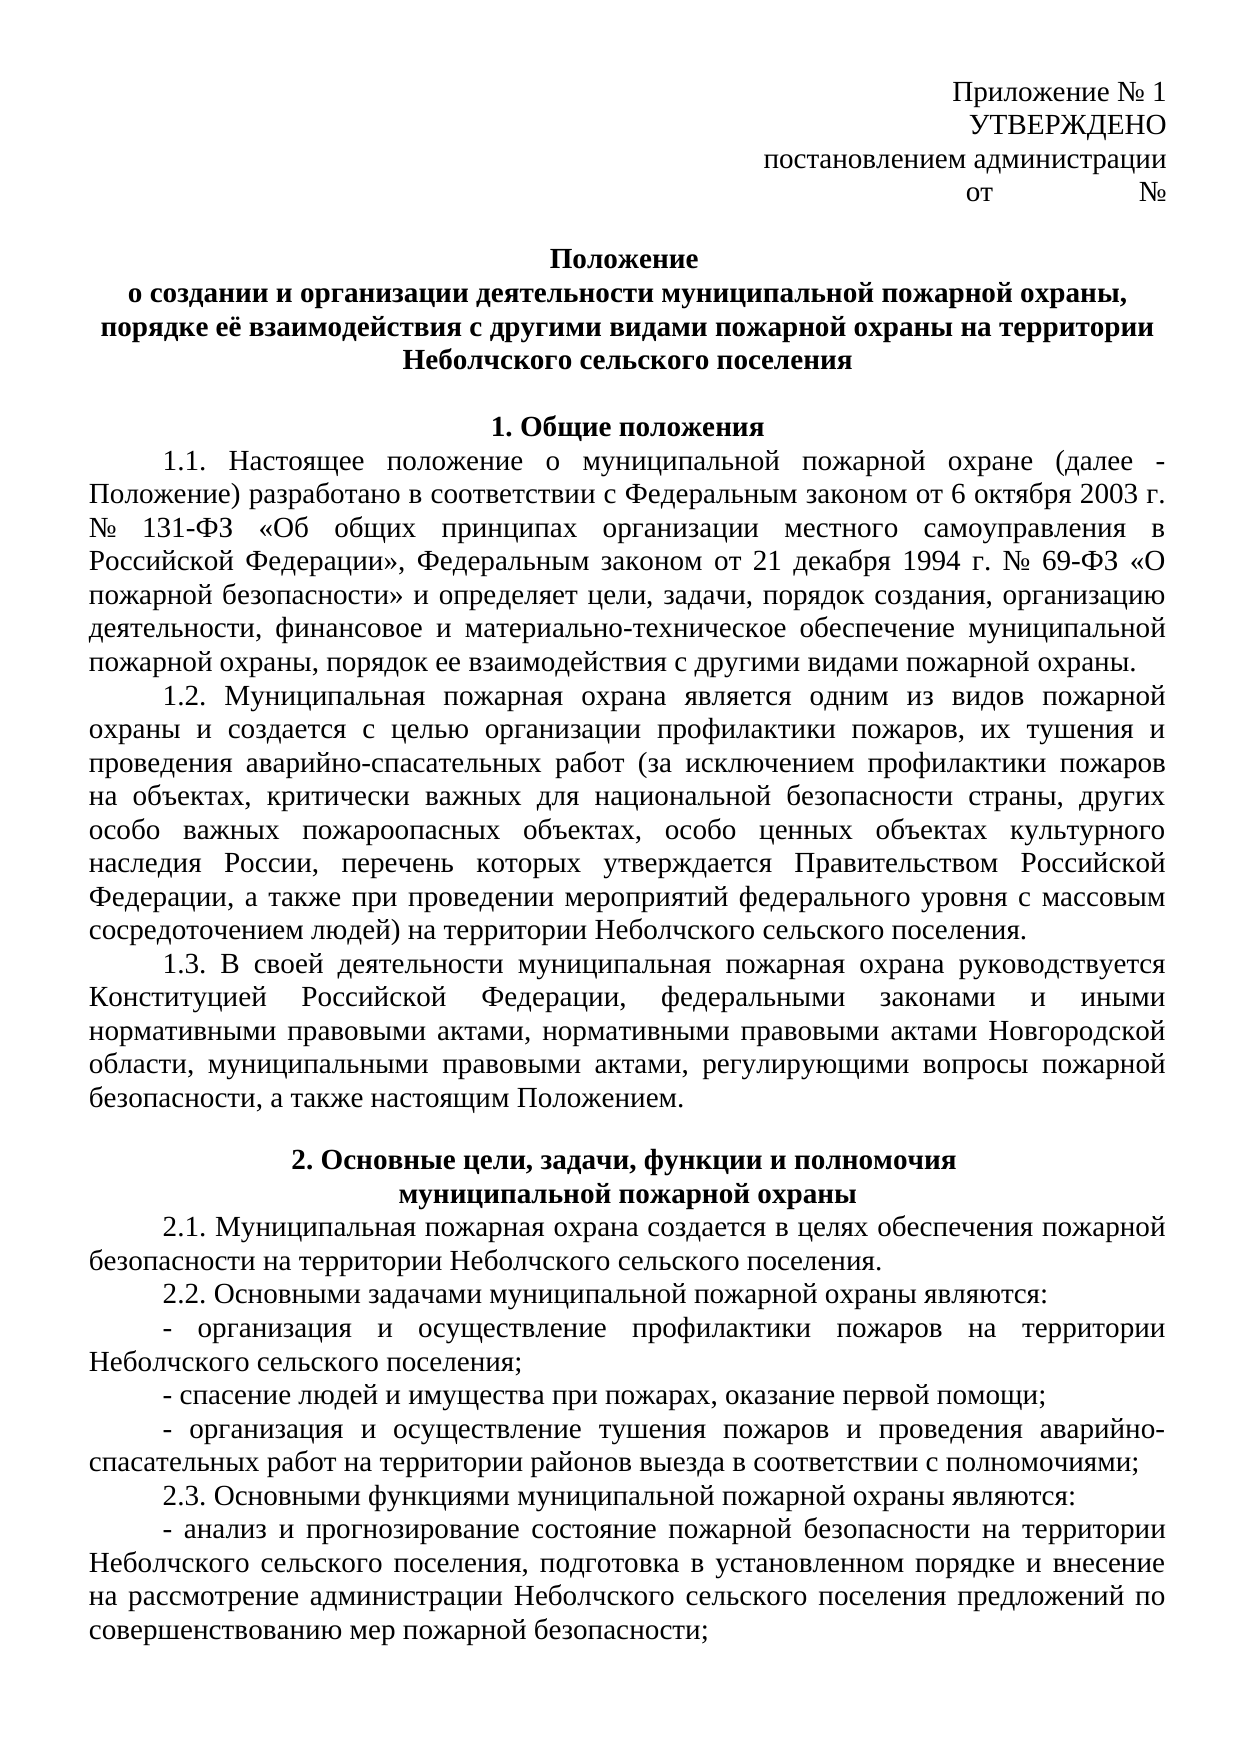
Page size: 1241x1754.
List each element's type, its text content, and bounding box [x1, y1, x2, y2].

text 1.3. В своей деятельности муниципальная пожарная охрана руководствуется Конституцией Российской Федерации, федеральными законами и иными нормативными правовыми актами, нормативными правовыми актами Новгородской области, муниципальными правовыми актами, регулирующими вопросы пожарной безопасности, а также настоящим Положением. [89, 946, 1167, 1114]
text 1. Общие положения [89, 409, 1167, 443]
text 2.3. Основными функциями муниципальной пожарной охраны являются: [89, 1478, 1167, 1511]
text от № [738, 174, 1167, 208]
text 2. Основные цели, задачи, функции и полномочия муниципальной пожарной охраны [89, 1142, 1167, 1209]
text 2.2. Основными задачами муниципальной пожарной охраны являются: [89, 1277, 1167, 1310]
text УТВЕРЖДЕНО [738, 107, 1167, 141]
text Положение о создании и организации деятельности муниципальной пожарной охраны, порядке её взаимодействия с другими видами пожарной охраны на территории Неболчского сельского поселения [89, 242, 1167, 376]
text - анализ и прогнозирование состояние пожарной безопасности на территории Неболчского сельского поселения, подготовка в установленном порядке и внесение на рассмотрение администрации Неболчского сельского поселения предложений по совершенствованию мер пожарной безопасности; [89, 1511, 1167, 1646]
text - спасение людей и имущества при пожарах, оказание первой помощи; [89, 1377, 1167, 1411]
text - организация и осуществление тушения пожаров и проведения аварийно-спасательных работ на территории районов выезда в соответствии с полномочиями; [89, 1411, 1167, 1478]
text 1.2. Муниципальная пожарная охрана является одним из видов пожарной охраны и создается с целью организации профилактики пожаров, их тушения и проведения аварийно-спасательных работ (за исключением профилактики пожаров на объектах, критически важных для национальной безопасности страны, других особо важных пожароопасных объектах, особо ценных объектах культурного наследия России, перечень которых утверждается Правительством Российской Федерации, а также при проведении мероприятий федерального уровня с массовым сосредоточением людей) на территории Неболчского сельского поселения. [89, 678, 1167, 946]
text постановлением администрации [738, 141, 1167, 174]
text 1.1. Настоящее положение о муниципальной пожарной охране (далее - Положение) разработано в соответствии с Федеральным законом от 6 октября 2003 г. № 131-ФЗ «Об общих принципах организации местного самоуправления в Российской Федерации», Федеральным законом от 21 декабря 1994 г. № 69-ФЗ «О пожарной безопасности» и определяет цели, задачи, порядок создания, организацию деятельности, финансовое и материально-техническое обеспечение муниципальной пожарной охраны, порядок ее взаимодействия с другими видами пожарной охраны. [89, 443, 1167, 678]
text Приложение № 1 [738, 74, 1167, 107]
text - организация и осуществление профилактики пожаров на территории Неболчского сельского поселения; [89, 1310, 1167, 1377]
text 2.1. Муниципальная пожарная охрана создается в целях обеспечения пожарной безопасности на территории Неболчского сельского поселения. [89, 1209, 1167, 1277]
